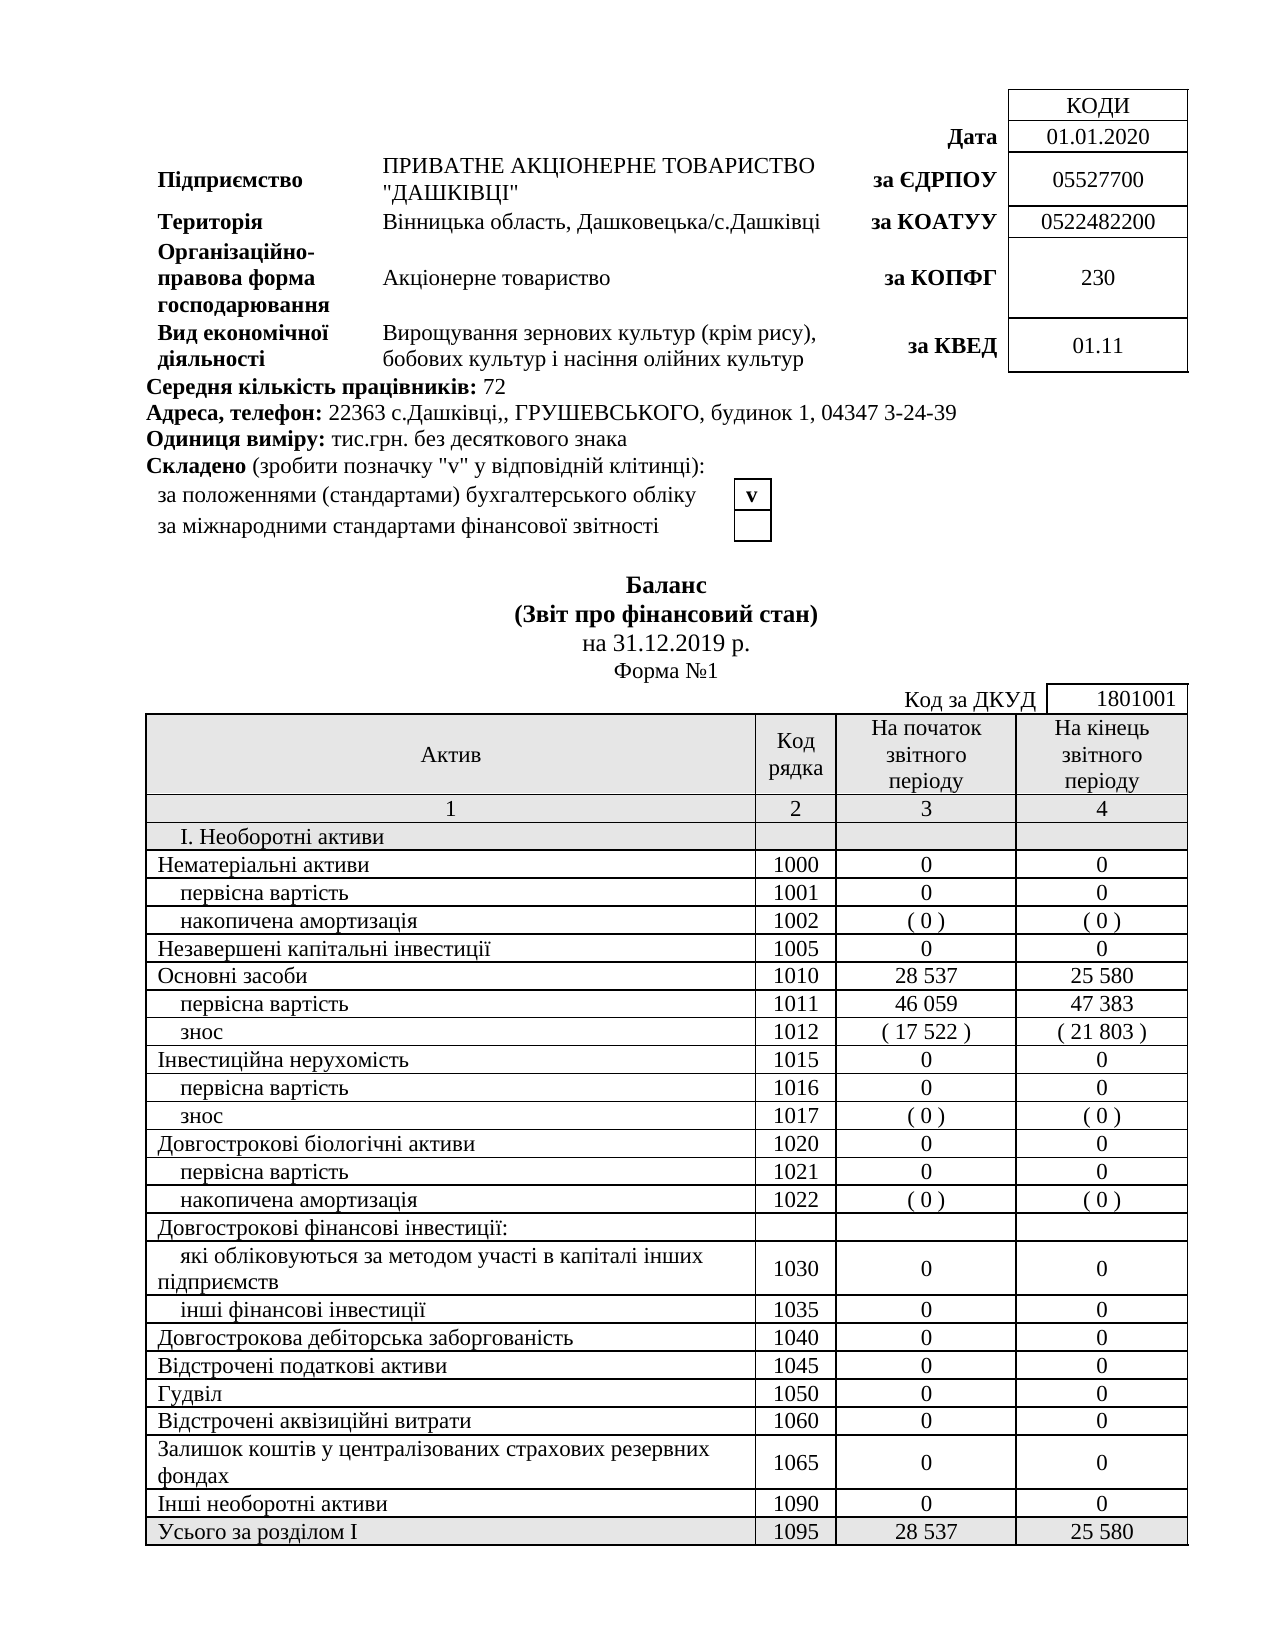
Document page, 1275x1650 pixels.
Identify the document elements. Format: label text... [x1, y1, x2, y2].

table_cell Довгострокова дебіторська заборгованість [147, 1324, 755, 1350]
table_cell Вирощування зернових культур (крім рису), бобових культур і насіння олійних культур [371, 317, 836, 371]
table_cell 46 059 [837, 991, 1015, 1017]
table_cell первісна вартість [147, 991, 755, 1017]
table_cell Вінницька область, Дашковецька/с.Дашкiвцi [371, 205, 836, 236]
table_cell Підприємство [146, 151, 371, 205]
table_cell 0 [1017, 1242, 1187, 1294]
table_cell Основні засоби [147, 963, 755, 989]
table_cell ПРИВАТНЕ АКЦIОНЕРНЕ ТОВАРИСТВО "ДАШКIВЦI" [371, 151, 836, 205]
table_cell 0 [1017, 1296, 1187, 1322]
table_cell ( 0 ) [837, 1186, 1015, 1212]
table_cell Гудвіл [147, 1380, 755, 1406]
table_header v [735, 480, 770, 509]
table_cell за ЄДРПОУ [836, 151, 1008, 205]
table_cell Довгострокові біологічні активи [147, 1130, 755, 1156]
table_cell 1065 [756, 1436, 835, 1488]
table_cell Територія [146, 205, 371, 236]
table_cell [756, 823, 835, 849]
table_cell Код рядка [756, 715, 835, 793]
table_cell ( 0 ) [1017, 1102, 1187, 1128]
table_cell 0 [837, 851, 1015, 877]
table_cell 1016 [756, 1074, 835, 1101]
table_cell 1015 [756, 1046, 835, 1073]
table_cell 230 [1009, 238, 1187, 317]
table_cell 0 [837, 879, 1015, 905]
table_cell ( 0 ) [837, 907, 1015, 933]
table_cell які обліковуються за методом участі в капіталі інших підприємств [147, 1242, 755, 1294]
table_header за положеннями (стандартами) бухгалтерського обліку [146, 478, 734, 509]
text Баланс [146, 571, 1186, 599]
table_cell 1090 [756, 1490, 835, 1516]
table_cell 0 [837, 1324, 1015, 1350]
text (Звіт про фінансовий стан) [146, 599, 1186, 628]
table_cell 1012 [756, 1018, 835, 1045]
text Одиниця виміру: тис.грн. без десяткового знака [146, 426, 1186, 452]
table_cell за КОАТУУ [836, 205, 1008, 236]
table_cell 01.11 [1009, 319, 1187, 371]
table_cell 1022 [756, 1186, 835, 1212]
table_cell 0 [1017, 1490, 1187, 1516]
table_cell первісна вартість [147, 1158, 755, 1184]
table_cell 47 383 [1017, 991, 1187, 1017]
table_cell 1050 [756, 1380, 835, 1406]
table_cell знос [147, 1018, 755, 1045]
table_cell 01.01.2020 [1009, 121, 1187, 151]
table_cell 05527700 [1009, 153, 1187, 205]
table_cell 0 [837, 1436, 1015, 1488]
text Форма №1 [146, 657, 1186, 683]
table_cell 0 [837, 1158, 1015, 1184]
table_cell 1000 [756, 851, 835, 877]
table_cell Інші необоротні активи [147, 1490, 755, 1516]
table_cell 0 [1017, 1324, 1187, 1350]
table_cell 0 [837, 1408, 1015, 1434]
table_cell 28 537 [837, 963, 1015, 989]
table_cell Усього за розділом I [147, 1518, 755, 1544]
table_cell Актив [147, 715, 755, 793]
table_cell 0 [837, 1074, 1015, 1101]
table_cell Організаційно-правова форма господарювання [146, 236, 371, 317]
table_cell 0 [1017, 1380, 1187, 1406]
table_header КОДИ [1009, 90, 1187, 120]
table_cell за КОПФГ [836, 236, 1008, 317]
text Складено (зробити позначку "v" у відповідній клітинці): [146, 452, 1186, 478]
table_cell 0 [1017, 1158, 1187, 1184]
table_cell 1035 [756, 1296, 835, 1322]
table_cell Інвестиційна нерухомість [147, 1046, 755, 1073]
table_cell накопичена амортизація [147, 907, 755, 933]
table_cell Нематеріальні активи [147, 851, 755, 877]
table_cell 0 [1017, 1130, 1187, 1156]
table_cell Дата [836, 120, 1008, 151]
table_cell На кінець звітного періоду [1017, 715, 1187, 793]
table_cell 1095 [756, 1518, 835, 1544]
table_cell 1005 [756, 935, 835, 961]
table_cell 25 580 [1017, 1518, 1187, 1544]
table_cell ( 0 ) [837, 1102, 1015, 1128]
table_cell 0 [1017, 851, 1187, 877]
table_cell [1017, 1214, 1187, 1240]
table_cell [1017, 823, 1187, 849]
table_cell Акціонерне товариство [371, 236, 836, 317]
table_cell 28 537 [837, 1518, 1015, 1544]
table_cell 1020 [756, 1130, 835, 1156]
table_cell інші фінансові інвестиції [147, 1296, 755, 1322]
table_cell ( 0 ) [1017, 907, 1187, 933]
table_cell 0 [837, 1296, 1015, 1322]
table_cell 2 [756, 795, 835, 821]
table_cell 1040 [756, 1324, 835, 1350]
table_header Код за ДКУД [891, 683, 1046, 713]
table_cell 1045 [756, 1352, 835, 1378]
table_cell 0 [1017, 1436, 1187, 1488]
table_cell 25 580 [1017, 963, 1187, 989]
table_cell Вид економічної діяльності [146, 317, 371, 371]
text на 31.12.2019 p. [146, 628, 1186, 657]
table_cell 0 [1017, 1408, 1187, 1434]
table_header 1801001 [1048, 685, 1187, 713]
table_cell I. Необоротні активи [147, 823, 755, 849]
table_cell 0 [837, 1046, 1015, 1073]
table_cell 1021 [756, 1158, 835, 1184]
table_cell Відстрочені аквізиційні витрати [147, 1408, 755, 1434]
table_cell 1011 [756, 991, 835, 1017]
table_cell 1030 [756, 1242, 835, 1294]
table_cell [735, 511, 770, 540]
table_cell На початок звітного періоду [837, 715, 1015, 793]
table_cell ( 17 522 ) [837, 1018, 1015, 1045]
table_cell первісна вартість [147, 879, 755, 905]
table_cell 0 [1017, 1352, 1187, 1378]
table_cell Довгострокові фінансові інвестиції: [147, 1214, 755, 1240]
table_cell ( 0 ) [1017, 1186, 1187, 1212]
table_cell 0 [837, 1380, 1015, 1406]
table_cell 1001 [756, 879, 835, 905]
table_cell [837, 1214, 1015, 1240]
table_cell 0 [1017, 879, 1187, 905]
table_cell 0 [837, 1242, 1015, 1294]
table_cell первісна вартість [147, 1074, 755, 1101]
table_cell накопичена амортизація [147, 1186, 755, 1212]
table_cell знос [147, 1102, 755, 1128]
table_cell 1060 [756, 1408, 835, 1434]
table_cell 1002 [756, 907, 835, 933]
table_cell 0 [837, 1490, 1015, 1516]
table_cell 0 [837, 1352, 1015, 1378]
table_cell 1010 [756, 963, 835, 989]
table_cell за міжнародними стандартами фінансової звітності [146, 509, 734, 540]
table_cell 1 [147, 795, 755, 821]
table_cell Відстрочені податкові активи [147, 1352, 755, 1378]
text Адреса, телефон: 22363 с.Дашкiвцi,, ГРУШЕВСЬКОГО, будинок 1, 04347 3-24-39 [146, 399, 1186, 426]
table_cell за КВЕД [836, 317, 1008, 371]
table_cell 3 [837, 795, 1015, 821]
table_cell 0 [1017, 935, 1187, 961]
table_cell Залишок коштів у централізованих страхових резервних фондах [147, 1436, 755, 1488]
table_cell 0 [1017, 1046, 1187, 1073]
table_cell 0 [837, 1130, 1015, 1156]
table_cell 0 [837, 935, 1015, 961]
table_cell 4 [1017, 795, 1187, 821]
table_cell [756, 1214, 835, 1240]
table_cell Незавершені капітальні інвестиції [147, 935, 755, 961]
table_cell 0522482200 [1009, 207, 1187, 236]
text Середня кількість працівників: 72 [146, 373, 1186, 399]
table_cell 0 [1017, 1074, 1187, 1101]
table_cell 1017 [756, 1102, 835, 1128]
table_cell [837, 823, 1015, 849]
table_cell ( 21 803 ) [1017, 1018, 1187, 1045]
